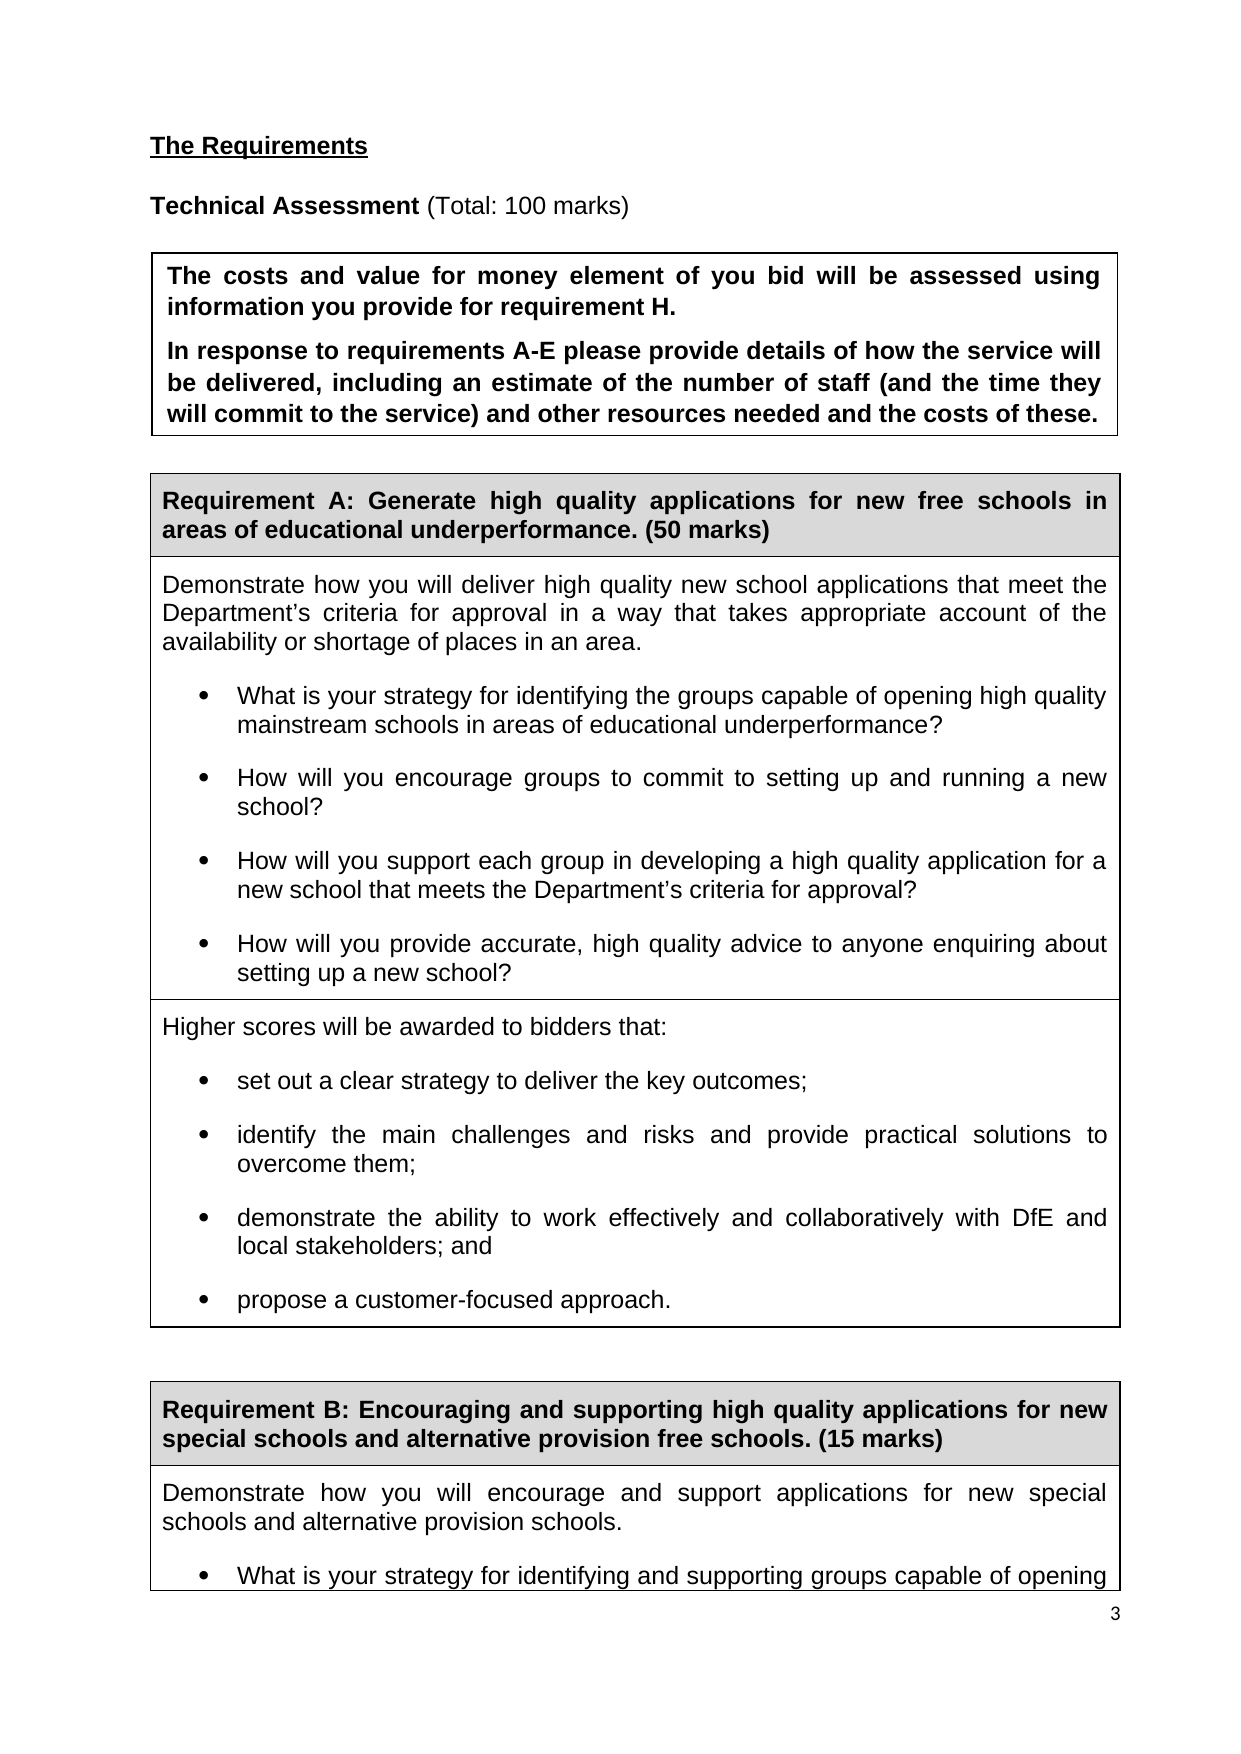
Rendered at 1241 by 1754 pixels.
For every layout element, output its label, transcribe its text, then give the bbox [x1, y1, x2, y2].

table_header Requirement A: Generate high quality applications for new free schools in areas of educational underperformance. (50 marks) [151, 474, 1119, 556]
text Technical Assessment (Total: 100 marks) [150, 191, 1120, 220]
text The Requirements [150, 131, 1120, 160]
table_cell Demonstrate how you will deliver high quality new school applications that meet the Department’s criteria for approval in a way that takes appropriate account of the availability or shortage of places in an area. What is your strategy for identifying the groups capable of opening high quality mainstream schools in areas of educational underperformance? How will you encourage groups to commit to setting up and running a new school? How will you support each group in developing a high quality application for a new school that meets the Department’s criteria for approval? How will you provide accurate, high quality advice to anyone enquiring about setting up a new school? [151, 557, 1119, 999]
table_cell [151, 1466, 1119, 1590]
table_header Requirement B: Encouraging and supporting high quality applications for new special schools and alternative provision free schools. (15 marks) [151, 1382, 1119, 1465]
table_cell Higher scores will be awarded to bidders that: set out a clear strategy to deliver the key outcomes; identify the main challenges and risks and provide practical solutions to overcome them; demonstrate the ability to work effectively and collaboratively with DfE and local stakeholders; and propose a customer-focused approach. [151, 1000, 1119, 1326]
